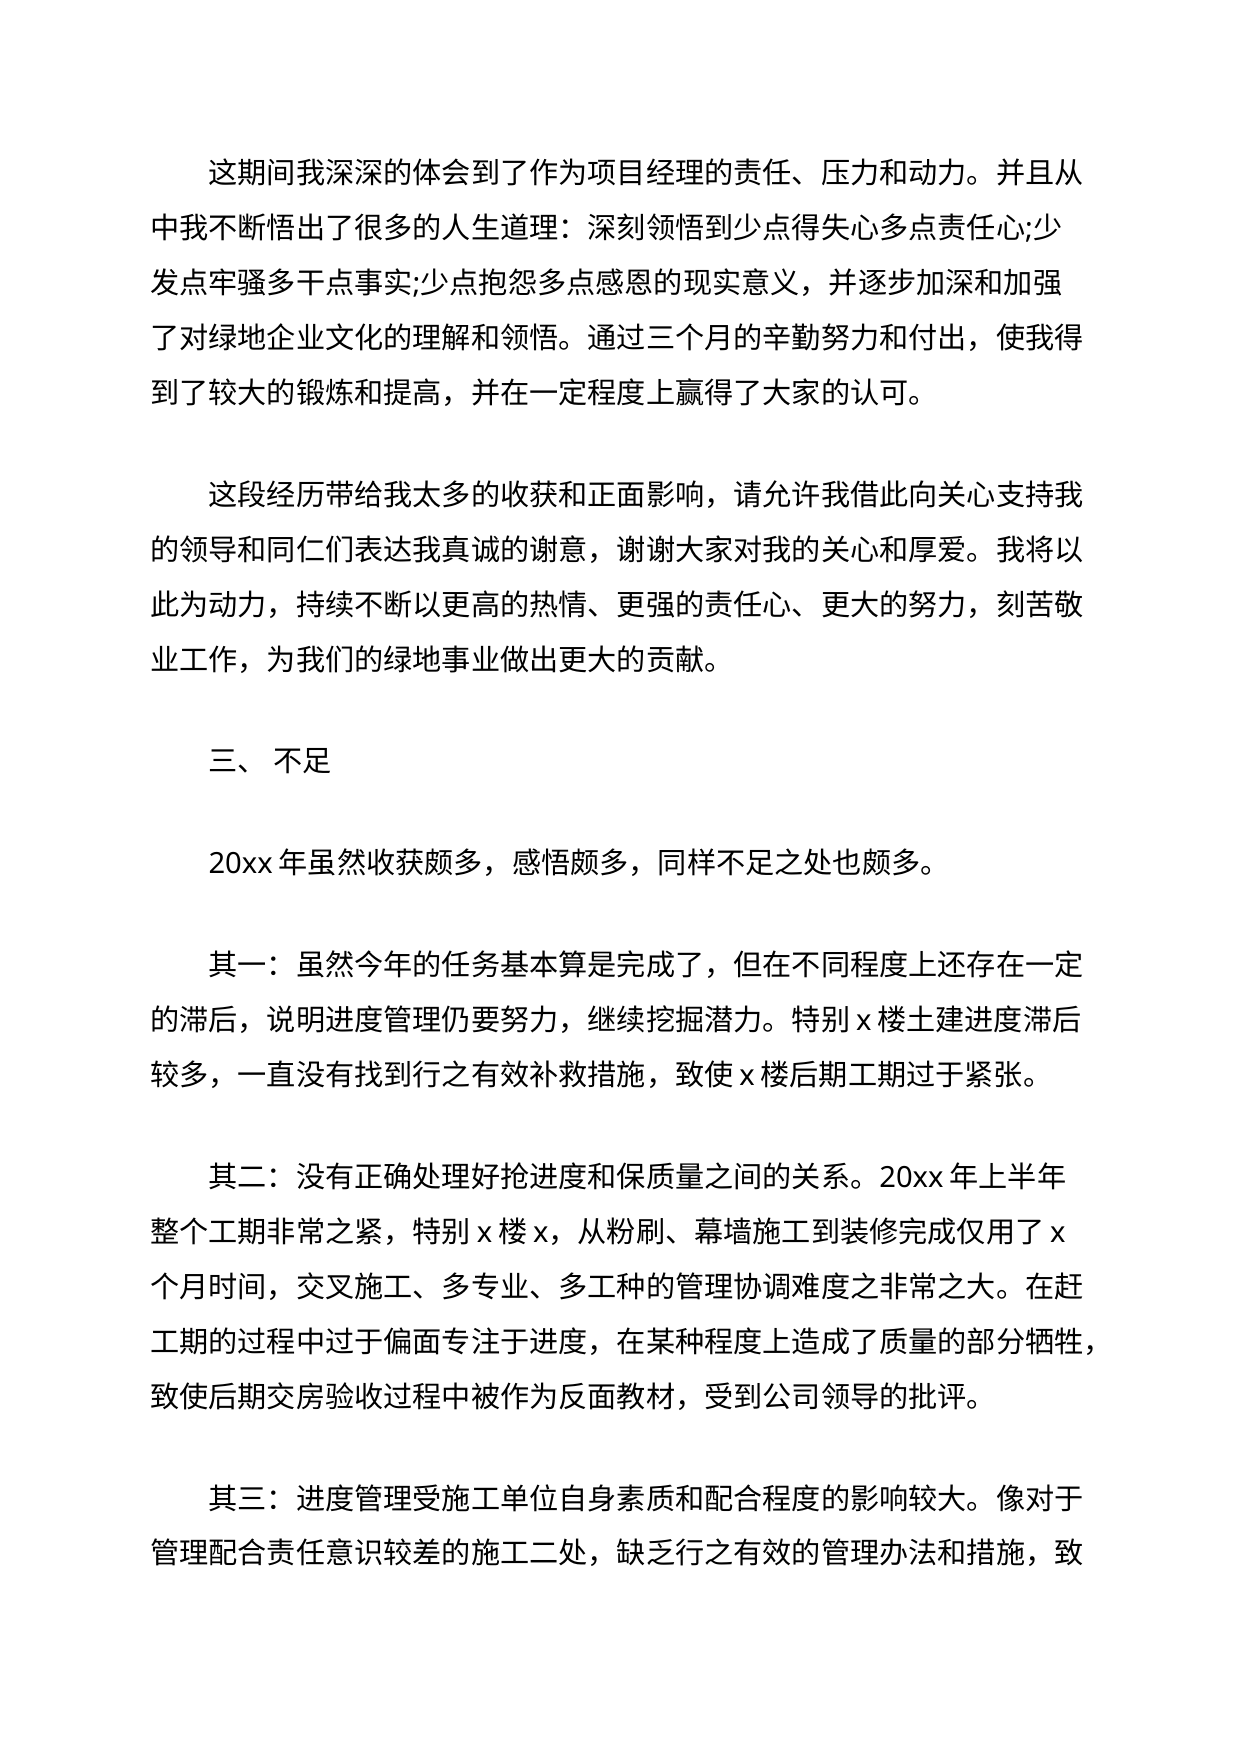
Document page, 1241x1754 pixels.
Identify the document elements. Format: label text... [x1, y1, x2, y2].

text 其二：没有正确处理好抢进度和保质量之间的关系。20xx年上半年整个工期非常之紧，特别x楼x，从粉刷、幕墙施工到装修完成仅用了x个月时间，交叉施工、多专业、多工种的管理协调难度之非常之大。在赶工期的过程中过于偏面专注于进度，在某种程度上造成了质量的部分牺牲，致使后期交房验收过程中被作为反面教材，受到公司领导的批评。 [150, 1154, 1090, 1416]
text 这期间我深深的体会到了作为项目经理的责任、压力和动力。并且从中我不断悟出了很多的人生道理：深刻领悟到少点得失心多点责任心;少发点牢骚多干点事实;少点抱怨多点感恩的现实意义，并逐步加深和加强了对绿地企业文化的理解和领悟。通过三个月的辛勤努力和付出，使我得到了较大的锻炼和提高，并在一定程度上赢得了大家的认可。 [150, 150, 1090, 412]
text 三、 不足 [150, 738, 1090, 780]
text 20xx年虽然收获颇多，感悟颇多，同样不足之处也颇多。 [150, 840, 1090, 882]
text 这段经历带给我太多的收获和正面影响，请允许我借此向关心支持我的领导和同仁们表达我真诚的谢意，谢谢大家对我的关心和厚爱。我将以此为动力，持续不断以更高的热情、更强的责任心、更大的努力，刻苦敬业工作，为我们的绿地事业做出更大的贡献。 [150, 472, 1090, 678]
text 其一：虽然今年的任务基本算是完成了，但在不同程度上还存在一定的滞后，说明进度管理仍要努力，继续挖掘潜力。特别x楼土建进度滞后较多，一直没有找到行之有效补救措施，致使x楼后期工期过于紧张。 [150, 942, 1090, 1094]
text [150, 1475, 1090, 1572]
